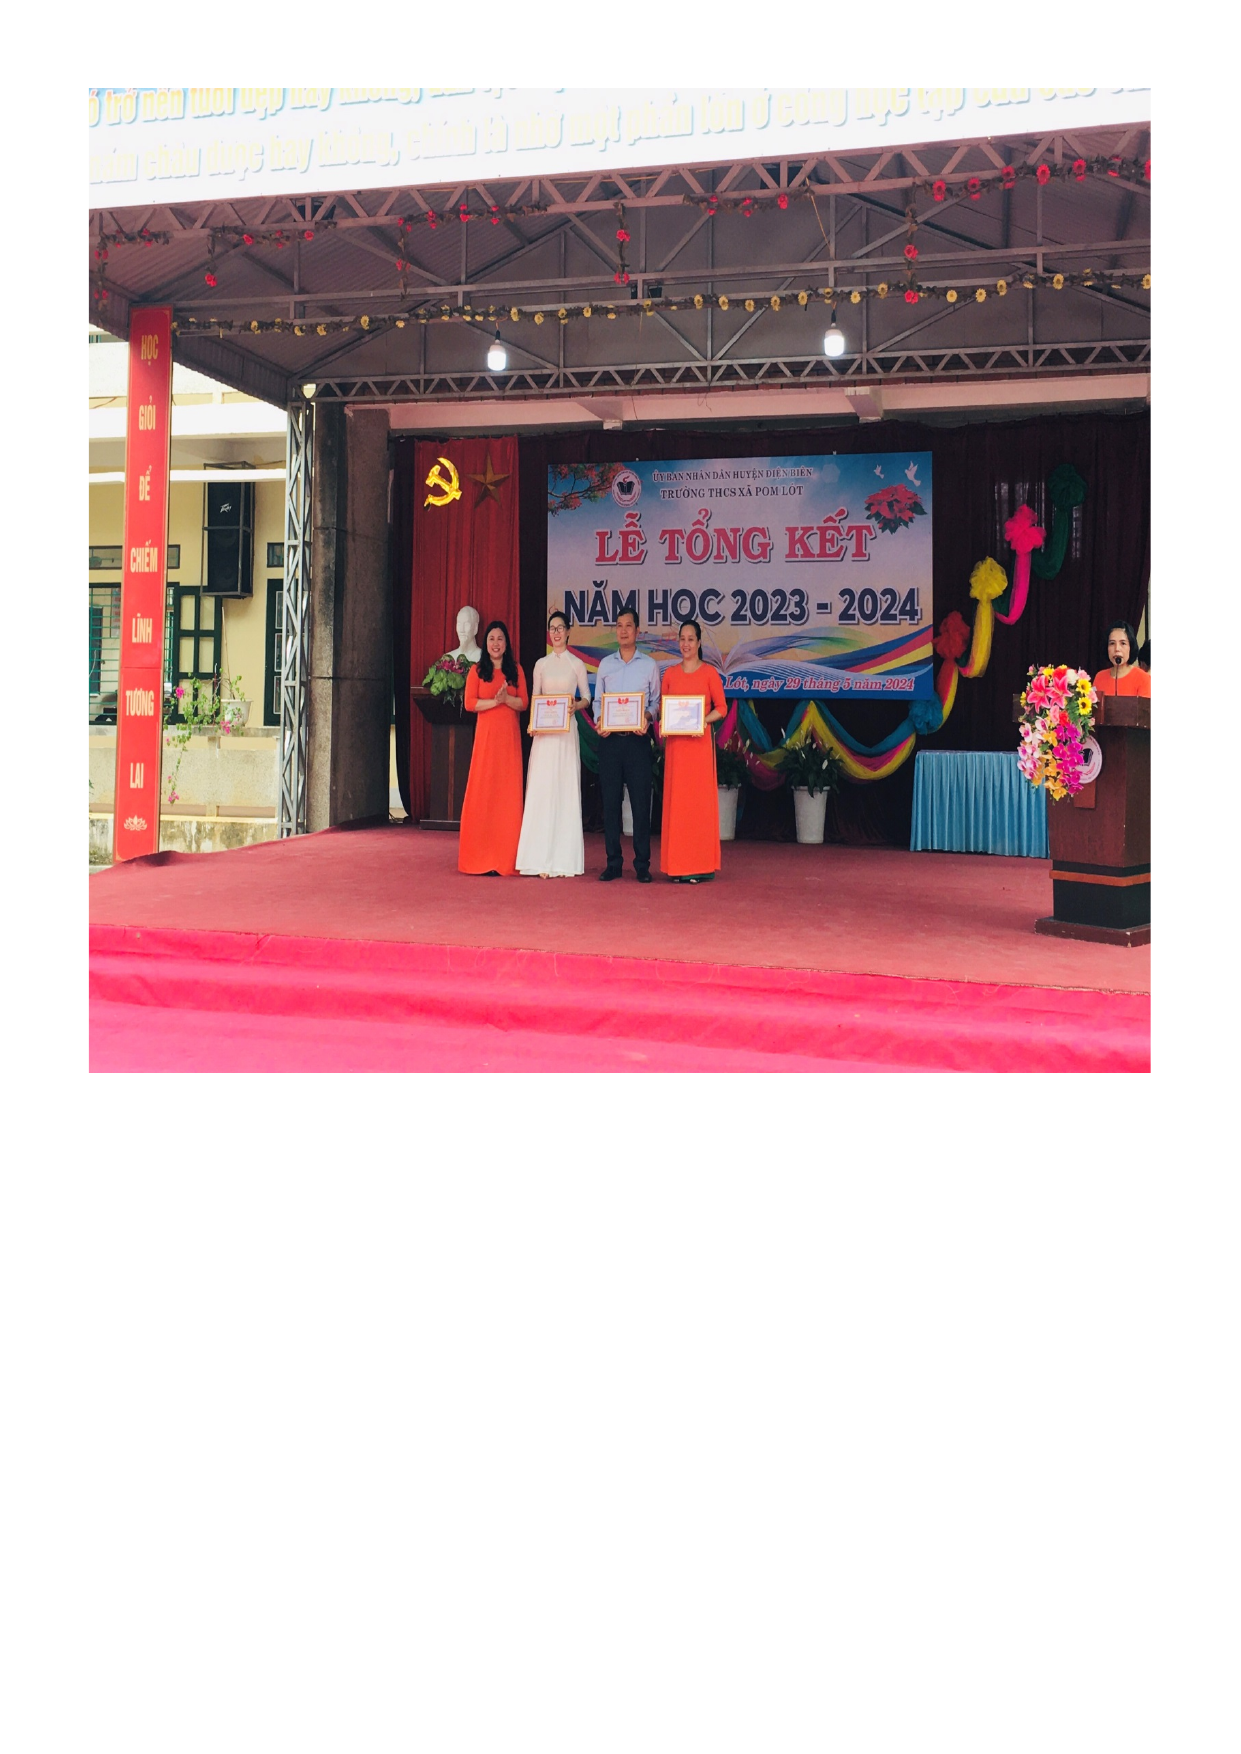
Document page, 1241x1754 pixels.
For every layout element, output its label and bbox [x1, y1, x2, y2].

picture [88, 88, 1151, 1073]
